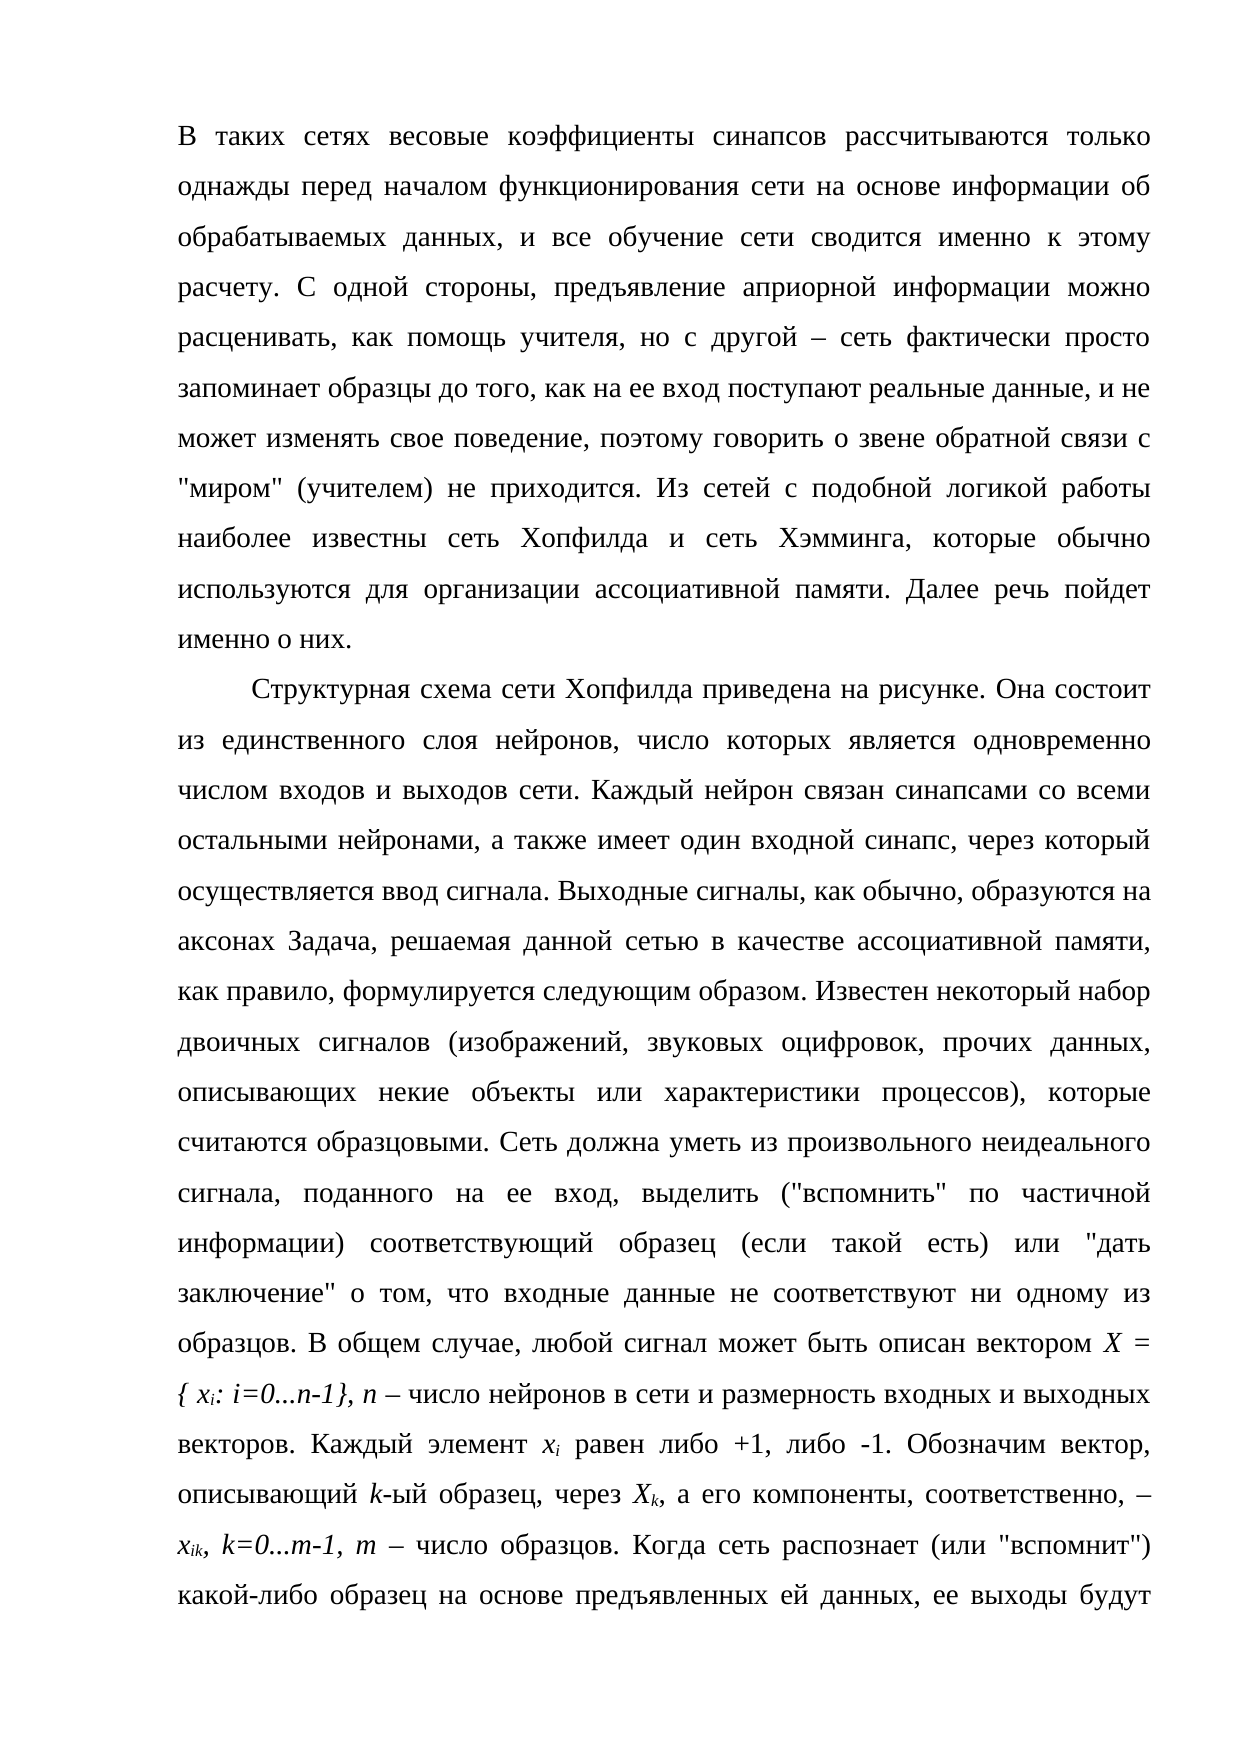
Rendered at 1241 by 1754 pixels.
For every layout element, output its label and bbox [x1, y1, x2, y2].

text [177, 672, 1152, 1611]
text [177, 118, 1152, 655]
